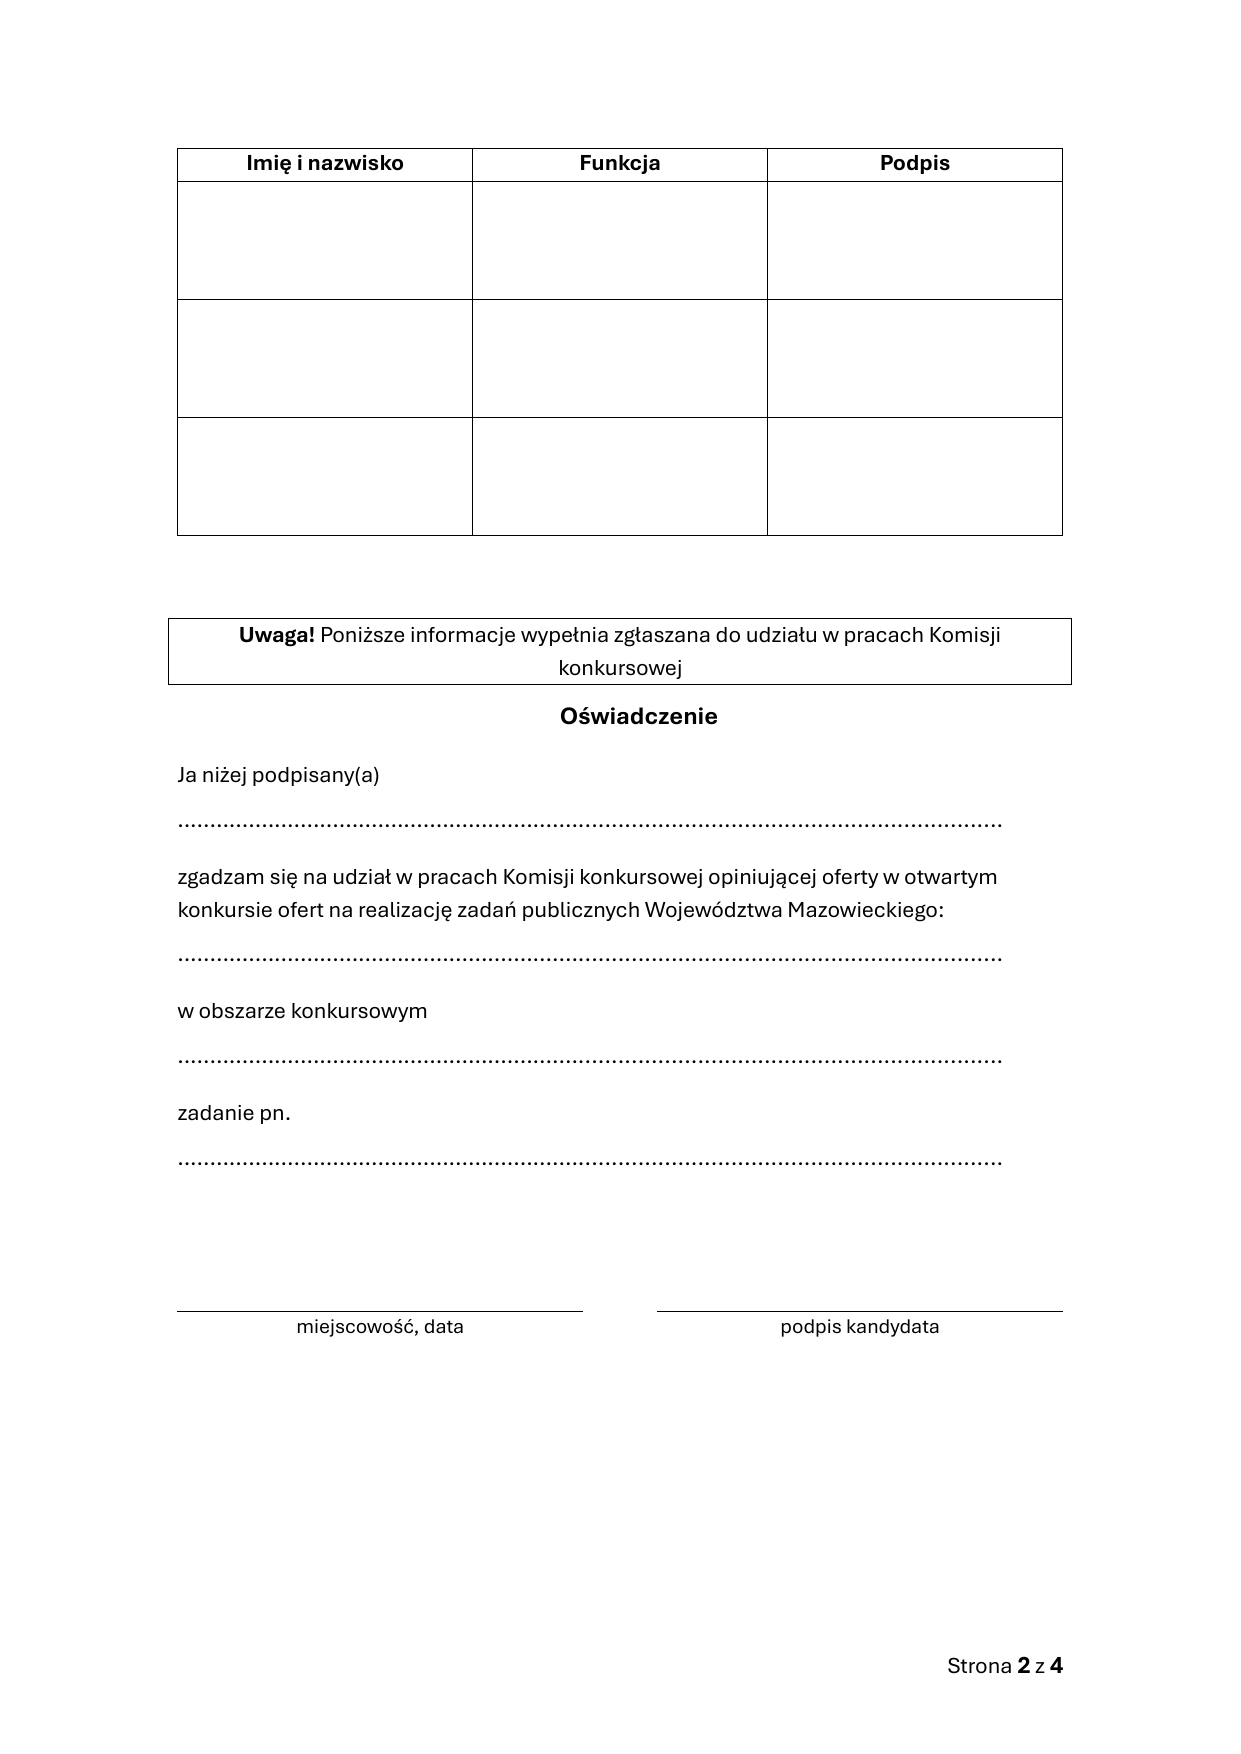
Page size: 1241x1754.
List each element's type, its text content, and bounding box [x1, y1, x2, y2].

table_cell [473, 182, 767, 299]
text zgadzam się na udział w pracach Komisji konkursowej opiniującej oferty w otwartym konkursie ofert na realizację zadań publicznych Województwa Mazowieckiego: [177, 863, 1063, 923]
table_cell [473, 418, 767, 535]
subtitle Oświadczenie [215, 701, 1063, 732]
text podpis kandydata [657, 1312, 1063, 1340]
table_header Imię i nazwisko [178, 149, 472, 181]
table_cell [768, 418, 1062, 535]
table_header Funkcja [473, 149, 767, 181]
table_header Podpis [768, 149, 1062, 181]
table_cell [768, 300, 1062, 417]
table_cell [473, 300, 767, 417]
text zadanie pn. [177, 1099, 1063, 1127]
table_cell [178, 300, 472, 417]
text w obszarze konkursowym [177, 997, 1063, 1025]
text Ja niżej podpisany(a) [177, 761, 1063, 789]
table_cell [178, 418, 472, 535]
table_cell [178, 182, 472, 299]
table_cell [768, 182, 1062, 299]
text Uwaga! Poniższe informacje wypełnia zgłaszana do udziału w pracach Komisji konkursowej [169, 619, 1071, 684]
text miejscowość, data [177, 1312, 583, 1340]
